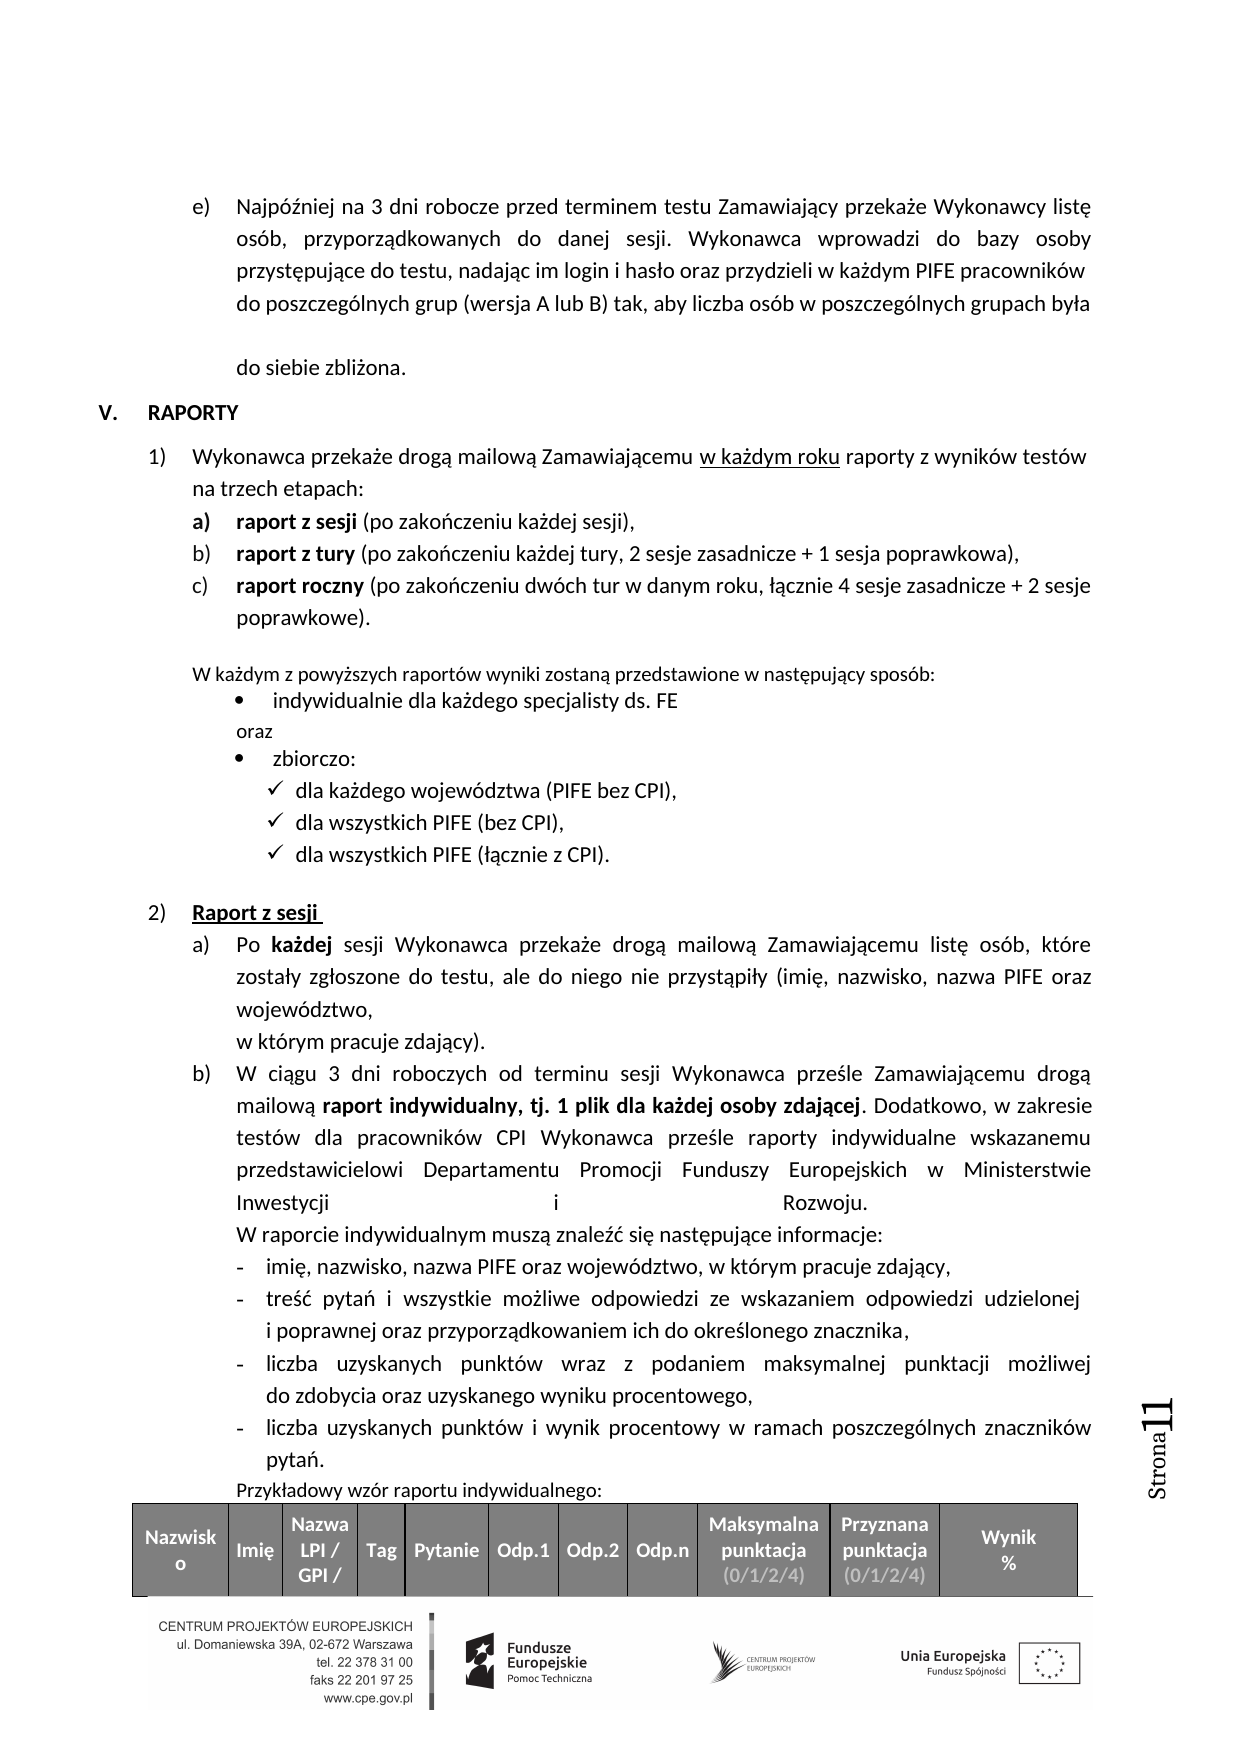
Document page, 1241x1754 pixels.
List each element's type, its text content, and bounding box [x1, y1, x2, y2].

list dla wszystkich PIFE (bez CPI), [266, 808, 1093, 836]
table_header Pytanie [406, 1504, 488, 1596]
list treść pytań i wszystkie możliwe odpowiedzi ze wskazaniem odpowiedzi udzielonej i poprawnej oraz przyporządkowaniem ich do określonego znacznika, [236, 1284, 1093, 1344]
list dla wszystkich PIFE (łącznie z CPI). [266, 841, 1093, 868]
text Przykładowy wzór raportu indywidualnego: [236, 1477, 1093, 1503]
list zbiorczo: [235, 744, 1093, 772]
table_header Odp.n [628, 1504, 697, 1596]
table_header Tag [358, 1504, 404, 1596]
list dla każdego województwa (PIFE bez CPI), [266, 776, 1093, 804]
list Wykonawca przekaże drogą mailową Zamawiającemu w każdym roku raporty z wyników testów na trzech etapach: [148, 442, 1093, 503]
list liczba uzyskanych punktów i wynik procentowy w ramach poszczególnych znaczników pytań. [236, 1413, 1093, 1473]
list Raport z sesji [148, 898, 1093, 926]
list raport z sesji (po zakończeniu każdej sesji), [192, 507, 1093, 535]
list Najpóźniej na 3 dni robocze przed terminem testu Zamawiający przekaże Wykonawcy listę osób, przyporządkowanych do danej sesji. Wykonawca wprowadzi do bazy osoby przystępujące do testu, nadając im login i hasło oraz przydzieli w każdym PIFE pracowników do poszczególnych grup (wersja A lub B) tak, aby liczba osób w poszczególnych grupach była do siebie zbliżona. [192, 192, 1093, 381]
table_header Nazwisko [133, 1504, 228, 1596]
table_header Wynik % [940, 1504, 1077, 1596]
list raport roczny (po zakończeniu dwóch tur w danym roku, łącznie 4 sesje zasadnicze + 2 sesje poprawkowe). [192, 571, 1093, 631]
table_header Odp.1 [489, 1504, 558, 1596]
table_header Imię [229, 1504, 282, 1596]
list Po każdej sesji Wykonawca przekaże drogą mailową Zamawiającemu listę osób, które zostały zgłoszone do testu, ale do niego nie przystąpiły (imię, nazwisko, nazwa PIFE oraz województwo, w którym pracuje zdający). [192, 930, 1093, 1055]
list imię, nazwisko, nazwa PIFE oraz województwo, w którym pracuje zdający, [236, 1252, 1093, 1280]
text oraz [236, 718, 1093, 744]
list W ciągu 3 dni roboczych od terminu sesji Wykonawca prześle Zamawiającemu drogą mailową raport indywidualny, tj. 1 plik dla każdej osoby zdającej. Dodatkowo, w zakresie testów dla pracowników CPI Wykonawca prześle raporty indywidualne wskazanemu przedstawicielowi Departamentu Promocji Funduszy Europejskich w Ministerstwie Inwestycji i Rozwoju. W raporcie indywidualnym muszą znaleźć się następujące informacje: [192, 1059, 1093, 1248]
table_header Odp.2 [559, 1504, 627, 1596]
list indywidualnie dla każdego specjalisty ds. FE [235, 686, 1093, 714]
text W każdym z powyższych raportów wyniki zostaną przedstawione w następujący sposób: [192, 661, 1093, 686]
list raport z tury (po zakończeniu każdej tury, 2 sesje zasadnicze + 1 sesja poprawkowa), [192, 539, 1093, 567]
list liczba uzyskanych punktów wraz z podaniem maksymalnej punktacji możliwej do zdobycia oraz uzyskanego wyniku procentowego, [236, 1349, 1093, 1409]
table_header Maksymalna punktacja (0/1/2/4) [698, 1504, 829, 1596]
table_header Przyznana punktacja (0/1/2/4) [831, 1504, 939, 1596]
picture [147, 1596, 1094, 1710]
list RAPORTY [118, 398, 1093, 426]
table_header Nazwa LPI / GPI / CPI [283, 1504, 357, 1596]
